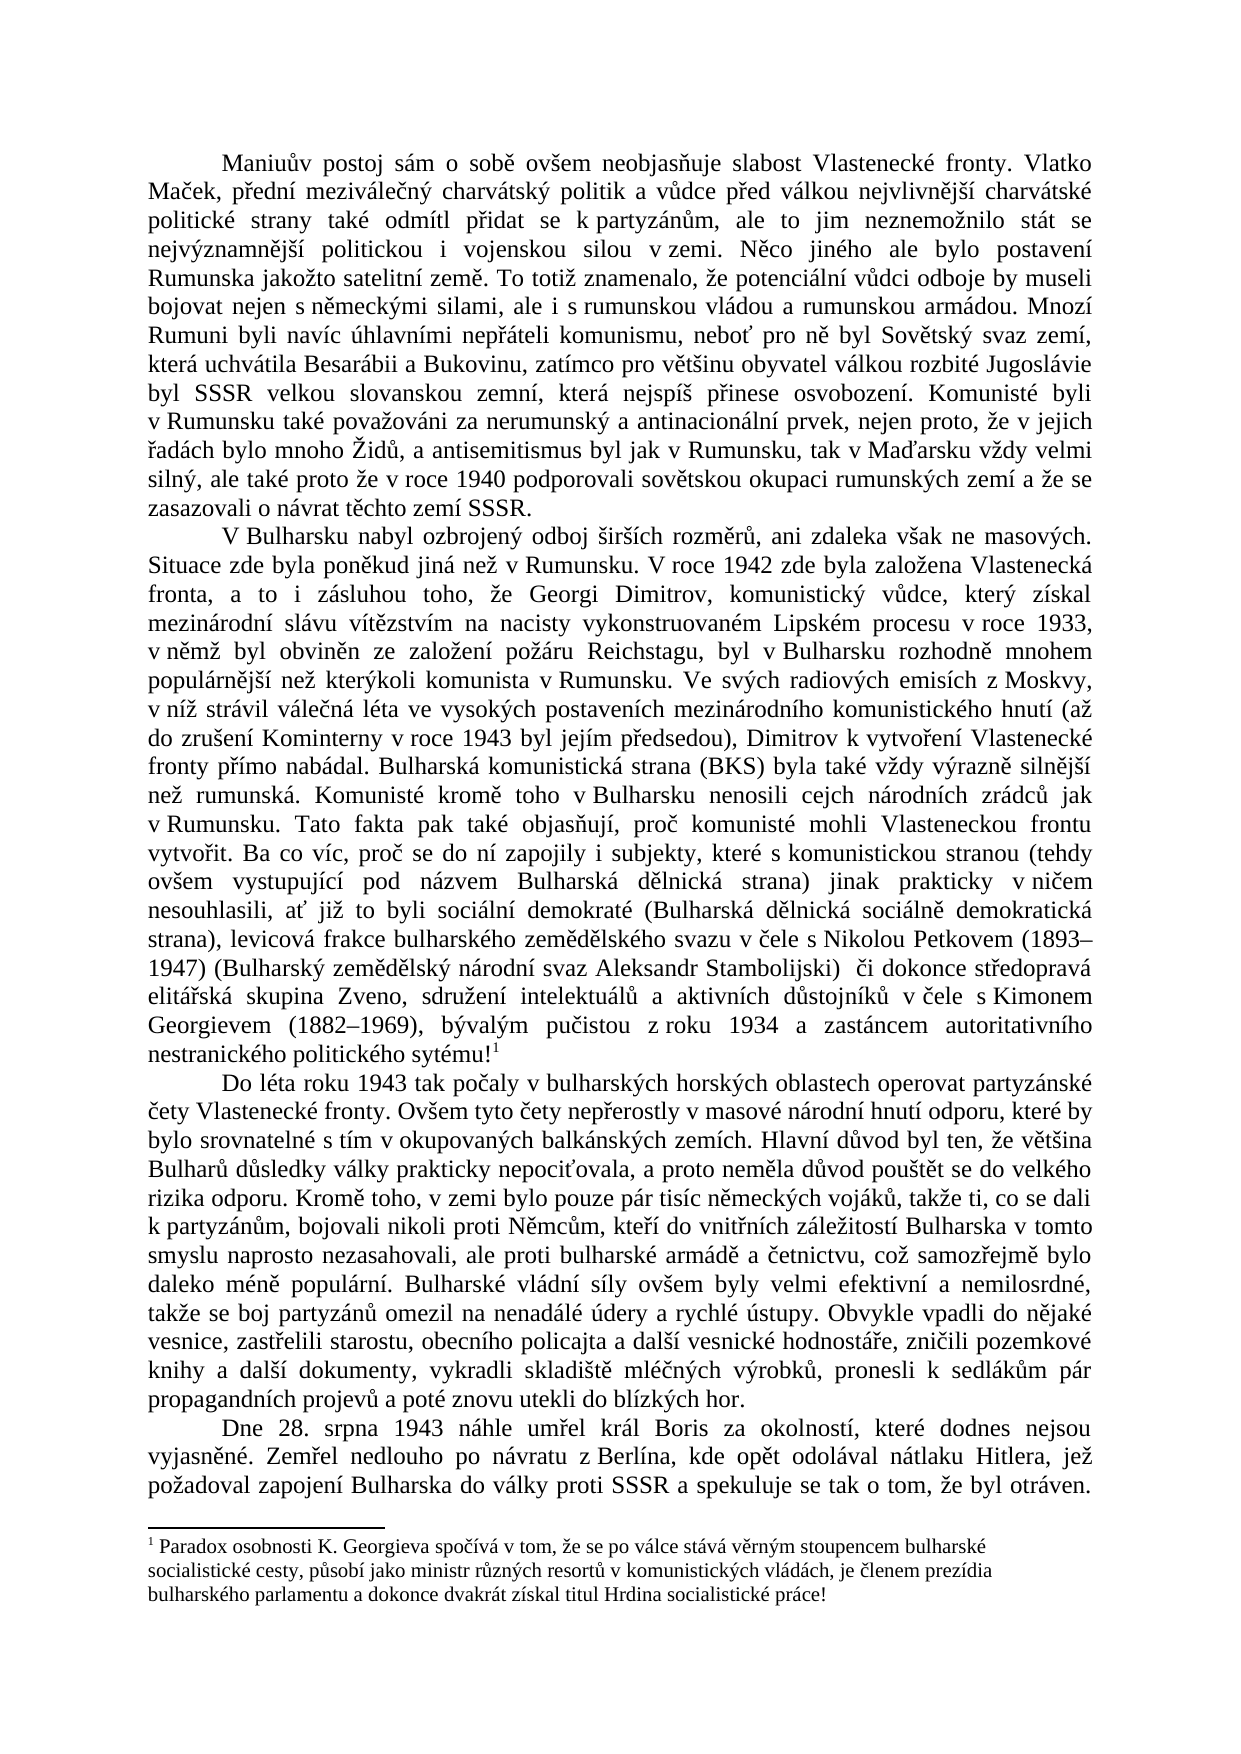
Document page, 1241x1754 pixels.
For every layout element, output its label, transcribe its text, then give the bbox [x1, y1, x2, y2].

text V Bulharsku nabyl ozbrojený odboj širších rozměrů, ani zdaleka však ne masových. Situace zde byla poněkud jiná než v Rumunsku. V roce 1942 zde byla založena Vlastenecká fronta, a to i zásluhou toho, že Georgi Dimitrov, komunistický vůdce, který získal mezinárodní slávu vítězstvím na nacisty vykonstruovaném Lipském procesu v roce 1933, v němž byl obviněn ze založení požáru Reichstagu, byl v Bulharsku rozhodně mnohem populárnější než kterýkoli komunista v Rumunsku. Ve svých radiových emisích z Moskvy, v níž strávil válečná léta ve vysokých postaveních mezinárodního komunistického hnutí (až do zrušení Kominterny v roce 1943 byl jejím předsedou), Dimitrov k vytvoření Vlastenecké fronty přímo nabádal. Bulharská komunistická strana (BKS) byla také vždy výrazně silnější než rumunská. Komunisté kromě toho v Bulharsku nenosili cejch národních zrádců jak v Rumunsku. Tato fakta pak také objasňují, proč komunisté mohli Vlasteneckou frontu vytvořit. Ba co víc, proč se do ní zapojily i subjekty, které s komunistickou stranou (tehdy ovšem vystupující pod názvem Bulharská dělnická strana) jinak prakticky v ničem nesouhlasili, ať již to byli sociální demokraté (Bulharská dělnická sociálně demokratická strana), levicová frakce bulharského zemědělského svazu v čele s Nikolou Petkovem (1893–1947) (Bulharský zemědělský národní svaz Aleksandr Stambolijski) či dokonce středopravá elitářská skupina Zveno, sdružení intelektuálů a aktivních důstojníků v čele s Kimonem Georgievem (1882–1969), bývalým pučistou z roku zastáncem autoritativního nestranického politického sytému! [148, 521, 1093, 1068]
text Do léta roku 1943 tak počaly v bulharských horských oblastech operovat partyzánské čety Vlastenecké fronty. Ovšem tyto čety nepřerostly v masové národní hnutí odporu, které by bylo srovnatelné s tím v okupovaných balkánských zemích. Hlavní důvod byl ten, že většina Bulharů důsledky války prakticky nepociťovala, a proto neměla důvod pouštět se do velkého rizika odporu. Kromě toho, v zemi bylo pouze pár tisíc německých vojáků, takže ti, co se dali k partyzánům, bojovali nikoli proti Němcům, kteří do vnitřních záležitostí Bulharska v tomto smyslu naprosto nezasahovali, ale proti bulharské armádě a četnictvu, což samozřejmě bylo daleko méně populární. Bulharské vládní síly ovšem byly velmi efektivní a nemilosrdné, takže se boj partyzánů omezil na nenadálé údery a rychlé ústupy. Obvykle vpadli do nějaké vesnice, zastřelili starostu, obecního policajta a další vesnické hodnostáře, zničili pozemkové knihy a další dokumenty, vykradli skladiště mléčných výrobků, pronesli k sedlákům pár propagandních projevů a poté znovu utekli do blízkých hor. [148, 1068, 1093, 1413]
text Maniuův postoj sám o sobě ovšem neobjasňuje slabost Vlastenecké fronty. Vlatko Maček, přední meziválečný charvátský politik a vůdce před válkou nejvlivnější charvátské politické strany také odmítl přidat se k partyzánům, ale to jim neznemožnilo stát se nejvýznamnější politickou i vojenskou silou v zemi. Něco jiného ale bylo postavení Rumunska jakožto satelitní země. To totiž znamenalo, že potenciální vůdci odboje by museli bojovat nejen s německými silami, ale i s rumunskou vládou a rumunskou armádou. Mnozí Rumuni byli navíc úhlavními nepřáteli komunismu, neboť pro ně byl Sovětský svaz zemí, která uchvátila Besarábii a Bukovinu, zatímco pro většinu obyvatel válkou rozbité Jugoslávie byl SSSR velkou slovanskou zemní, která nejspíš přinese osvobození. Komunisté byli v Rumunsku také považováni za nerumunský a antinacionální prvek, nejen proto, že v jejich řadách bylo mnoho Židů, a antisemitismus byl jak v Rumunsku, tak v Maďarsku vždy velmi silný, ale také proto že v roce 1940 podporovali sovětskou okupaci rumunských zemí a že se zasazovali o návrat těchto zemí SSSR. [148, 148, 1093, 521]
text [148, 1413, 1093, 1499]
